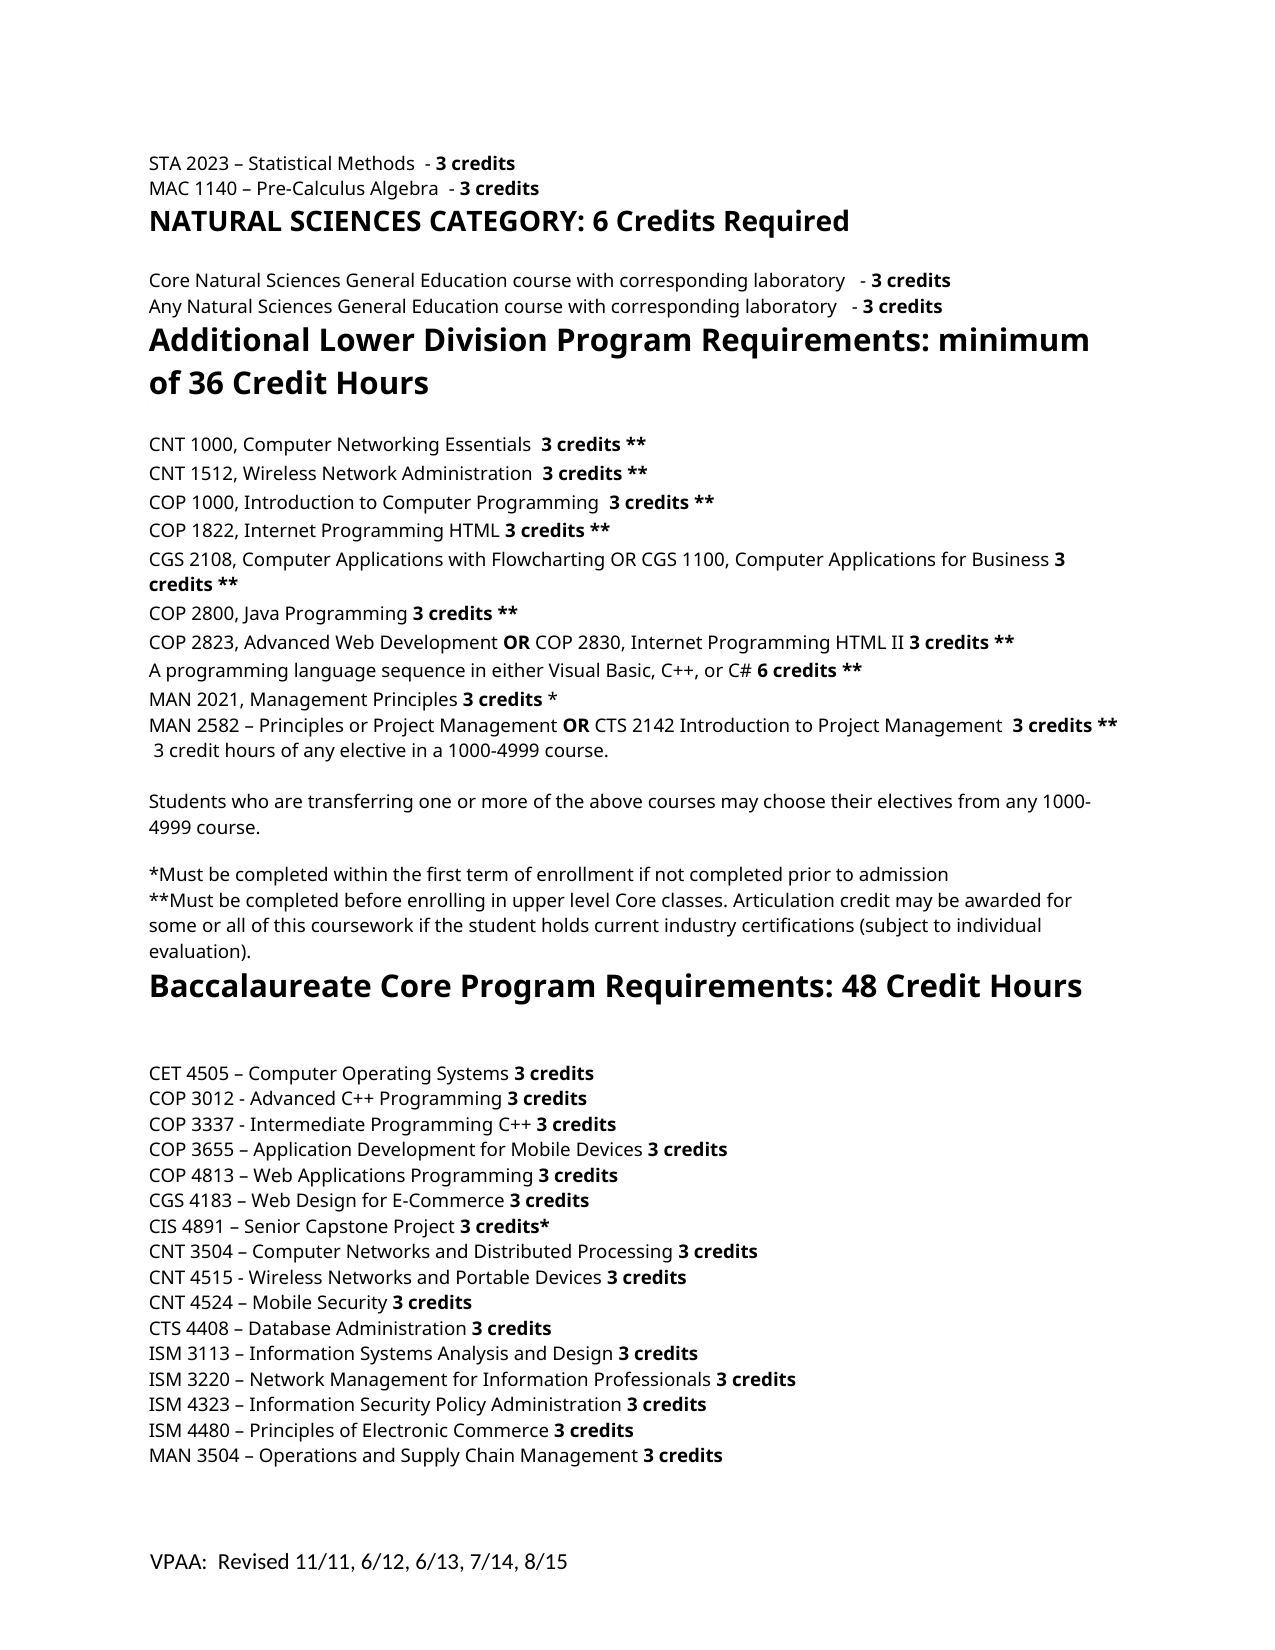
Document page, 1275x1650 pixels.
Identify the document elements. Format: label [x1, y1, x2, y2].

table_cell [149, 150, 1123, 1494]
